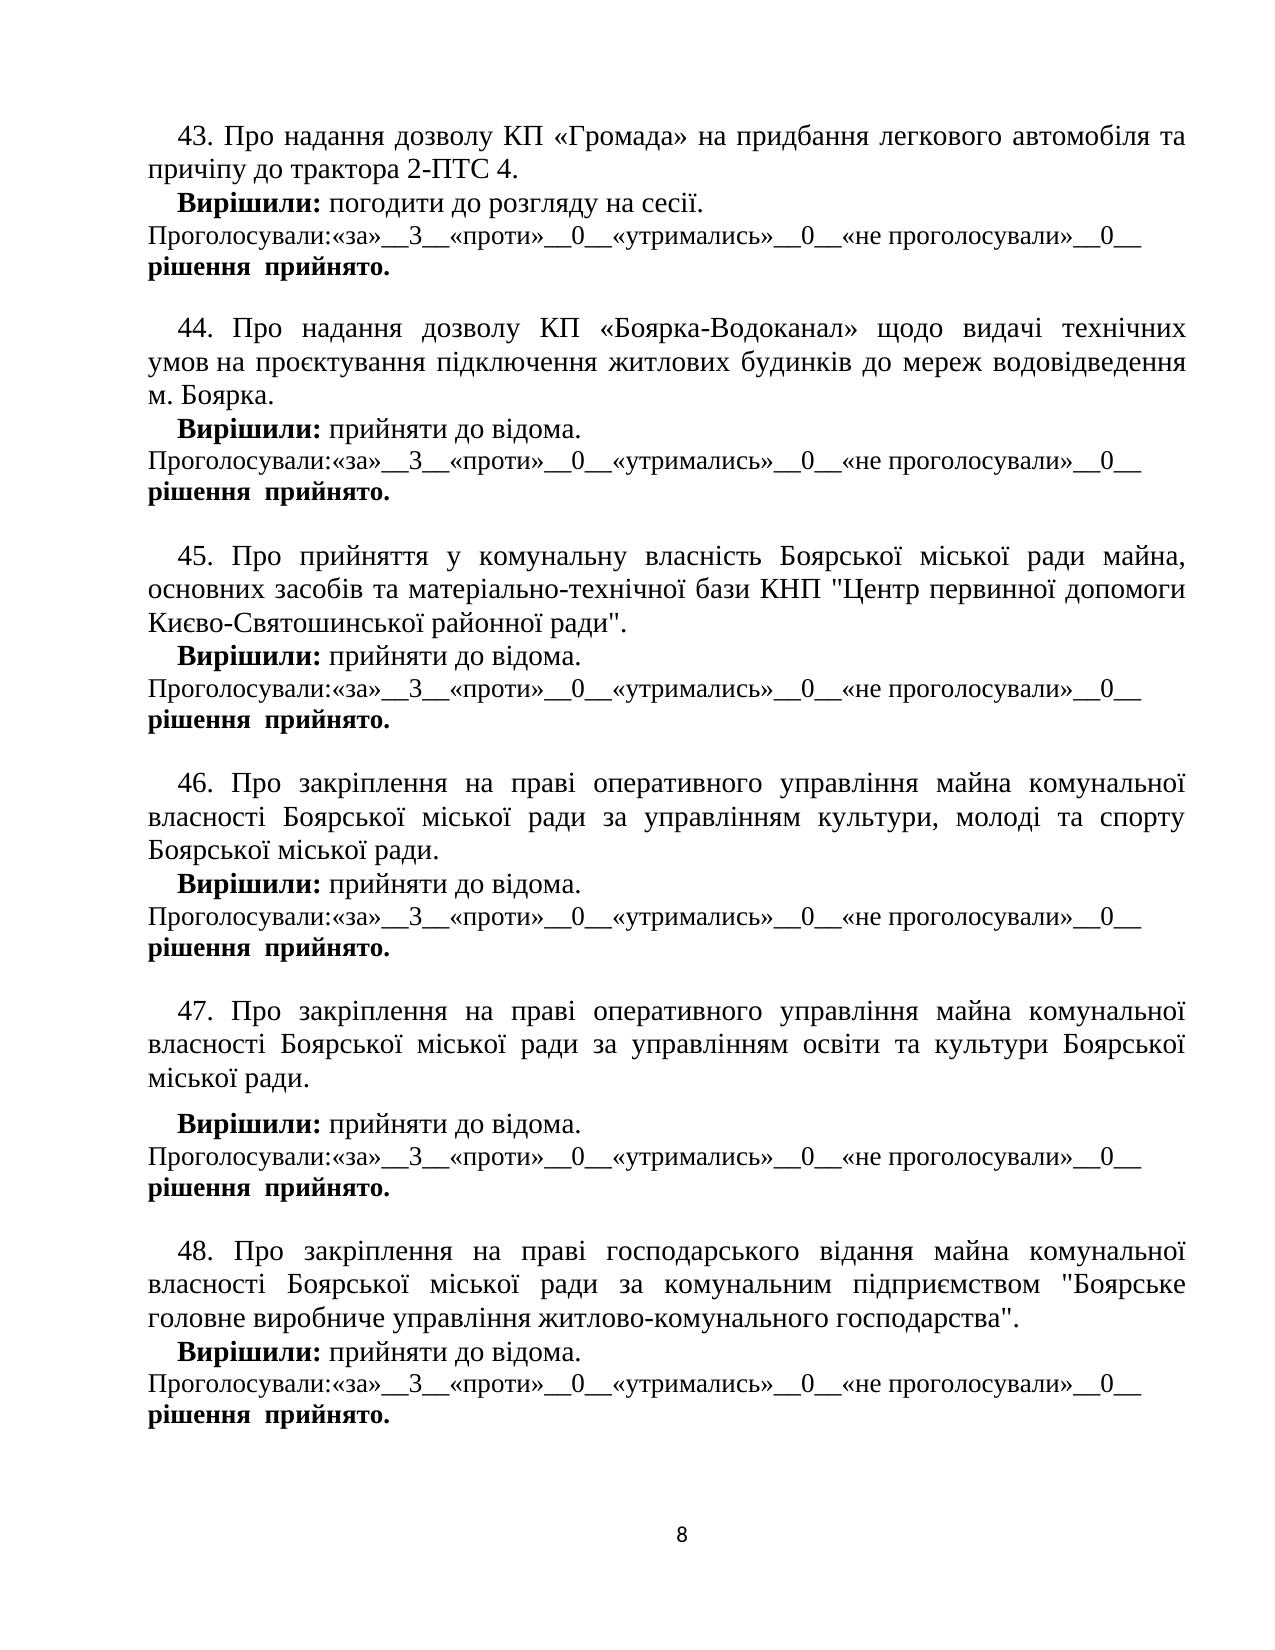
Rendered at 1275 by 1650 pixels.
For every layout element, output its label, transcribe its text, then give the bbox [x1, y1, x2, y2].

text Проголосували:«за»__3__«проти»__0__«утримались»__0__«не проголосували»__0__ [148, 672, 1186, 703]
text Вирішили: прийняти до відома. [148, 1334, 1186, 1367]
text 45. Про прийняття у комунальну власність Боярської міської ради майна, основних засобів та матеріально-технічної бази КНП "Центр первинної допомоги Києво-Святошинської районної ради". [148, 538, 1186, 638]
text 48. Про закріплення на праві господарського відання майна комунальної власності Боярської міської ради за комунальним підприємством "Боярське головне виробниче управління житлово-комунального господарства". [148, 1233, 1186, 1334]
text Вирішили: прийняти до відома. [148, 638, 1186, 672]
text 44. Про надання дозволу КП «Боярка-Водоканал» щодо видачі технічних умов на проєктування підключення житлових будинків до мереж водовідведення м. Боярка. [148, 310, 1186, 411]
text 46. Про закріплення на праві оперативного управління майна комунальної власності Боярської міської ради за управлінням культури, молоді та спорту Боярської міської ради. [148, 765, 1186, 866]
text Вирішили: прийняти до відома. [148, 866, 1186, 899]
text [148, 219, 1186, 250]
text рішення прийнято. [148, 476, 1186, 507]
text рішення прийнято. [148, 250, 1186, 281]
text Проголосували:«за»__3__«проти»__0__«утримались»__0__«не проголосували»__0__ [148, 1140, 1186, 1171]
text рішення прийнято. [148, 1171, 1186, 1202]
text Вирішили: прийняти до відома. [148, 1106, 1186, 1140]
text рішення прийнято. [148, 931, 1186, 962]
text 43. Про надання дозволу КП «Громада» на придбання легкового автомобіля та причіпу до трактора 2-ПТС 4. [148, 118, 1187, 185]
text Проголосували:«за»__3__«проти»__0__«утримались»__0__«не проголосували»__0__ [148, 444, 1186, 476]
text рішення прийнято. [148, 703, 1186, 734]
text Проголосували:«за»__3__«проти»__0__«утримались»__0__«не проголосували»__0__ [148, 899, 1186, 931]
text Проголосували:«за»__3__«проти»__0__«утримались»__0__«не проголосували»__0__ [148, 1367, 1186, 1398]
text Вирішили: прийняти до відома. [148, 411, 1186, 444]
text Вирішили: погодити до розгляду на сесії. [148, 185, 1186, 219]
text рішення прийнято. [148, 1398, 1186, 1429]
text 47. Про закріплення на праві оперативного управління майна комунальної власності Боярської міської ради за управлінням освіти та культури Боярської міської ради. [148, 993, 1186, 1094]
